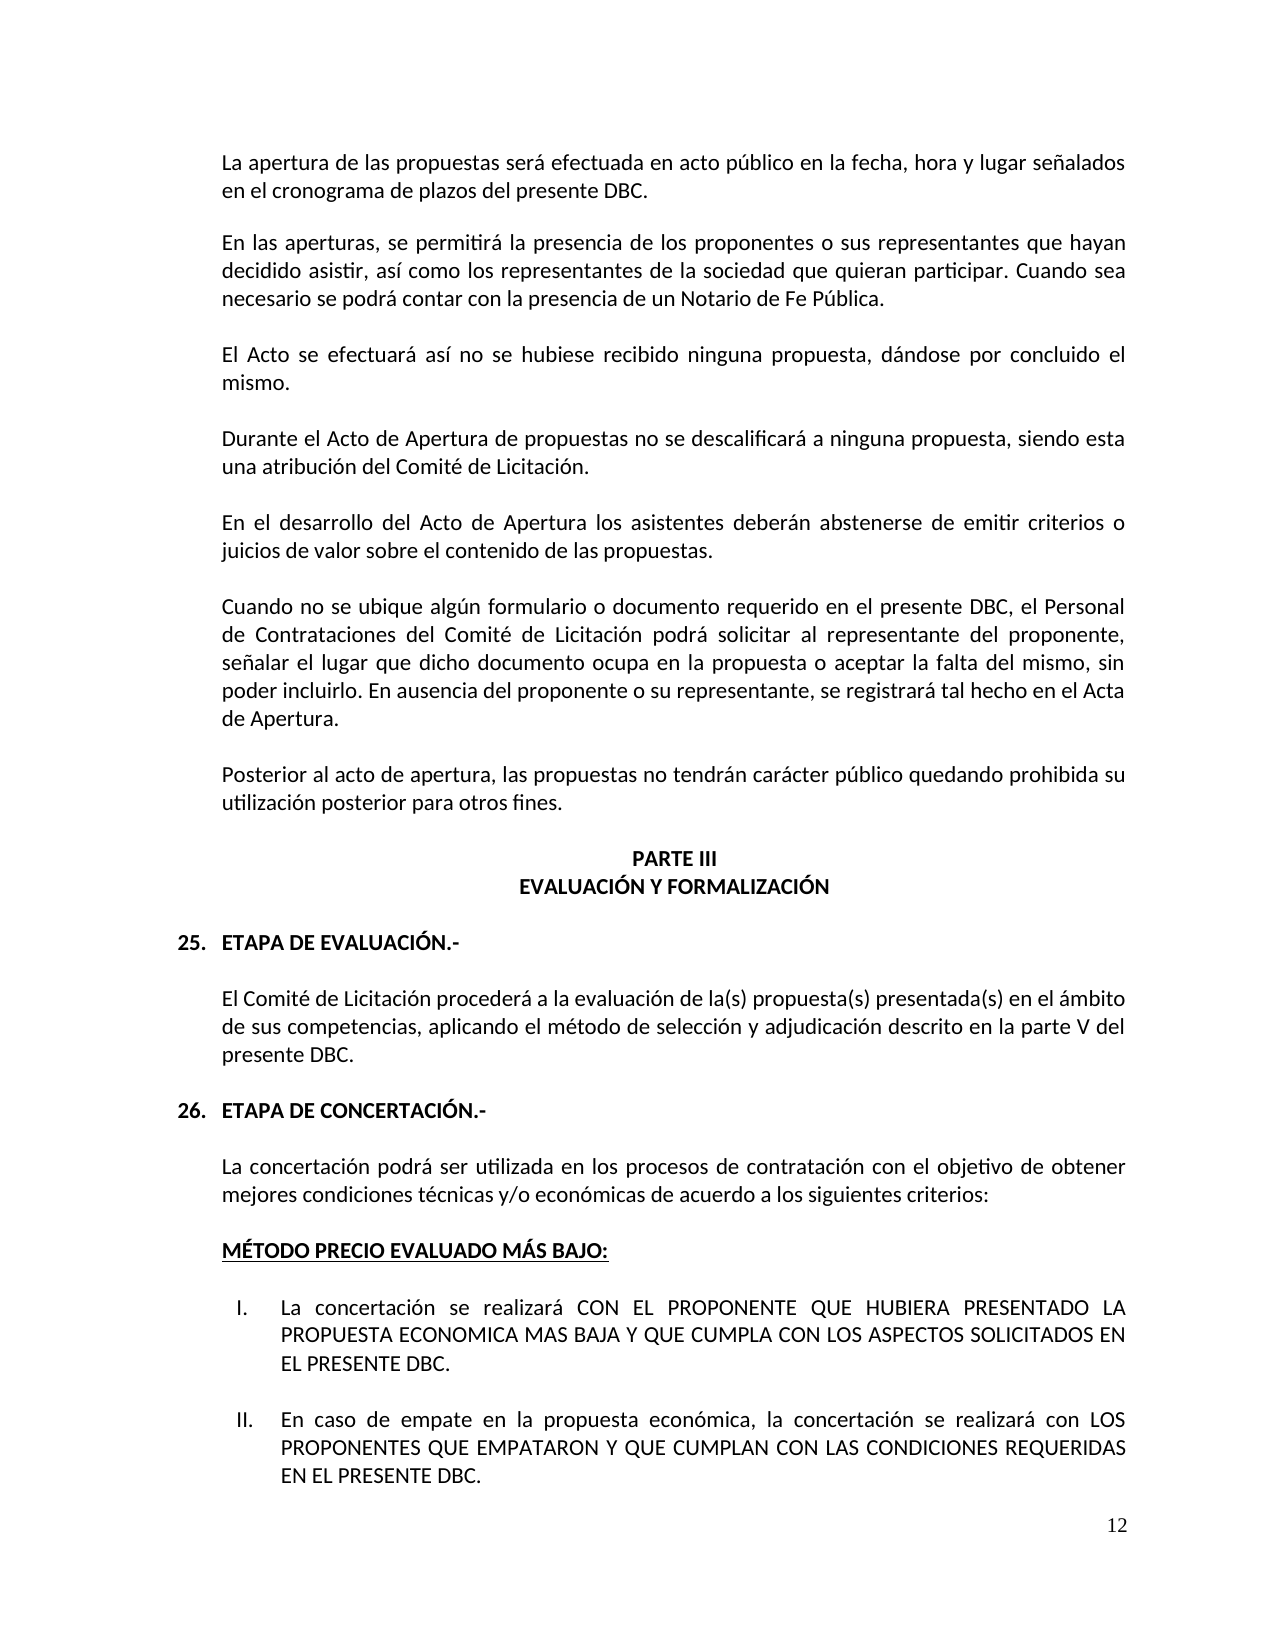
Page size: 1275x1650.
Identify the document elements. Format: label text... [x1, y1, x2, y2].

text El Comité de Licitación procederá a la evaluación de la(s) propuesta(s) presentada(s) en el ámbito de sus competencias, aplicando el método de selección y adjudicación descrito en la parte V del presente DBC. [222, 984, 1127, 1068]
list MÉTODO PRECIO EVALUADO MÁS BAJO: [222, 1237, 1127, 1264]
list En caso de empate en la propuesta económica, la concertación se realizará con LOS PROPONENTES QUE EMPATARON Y QUE CUMPLAN CON LAS CONDICIONES REQUERIDAS EN EL PRESENTE DBC. [236, 1405, 1127, 1489]
text El Acto se efectuará así no se hubiese recibido ninguna propuesta, dándose por concluido el mismo. [222, 340, 1127, 396]
text En las aperturas, se permitirá la presencia de los proponentes o sus representantes que hayan decidido asistir, así como los representantes de la sociedad que quieran participar. Cuando sea necesario se podrá contar con la presencia de un Notario de Fe Pública. [222, 228, 1127, 312]
text La concertación podrá ser utilizada en los procesos de contratación con el objetivo de obtener mejores condiciones técnicas y/o económicas de acuerdo a los siguientes criterios: [222, 1152, 1127, 1208]
text Durante el Acto de Apertura de propuestas no se descalificará a ninguna propuesta, siendo esta una atribución del Comité de Licitación. [222, 424, 1127, 480]
list ETAPA DE EVALUACIÓN.- [177, 928, 1127, 956]
text PARTE III [222, 844, 1127, 872]
list ETAPA DE CONCERTACIÓN.- [177, 1096, 1127, 1124]
text EVALUACIÓN Y FORMALIZACIÓN [222, 872, 1127, 900]
text En el desarrollo del Acto de Apertura los asistentes deberán abstenerse de emitir criterios o juicios de valor sobre el contenido de las propuestas. [222, 508, 1127, 564]
text Cuando no se ubique algún formulario o documento requerido en el presente DBC, el Personal de Contrataciones del Comité de Licitación podrá solicitar al representante del proponente, señalar el lugar que dicho documento ocupa en la propuesta o aceptar la falta del mismo, sin poder incluirlo. En ausencia del proponente o su representante, se registrará tal hecho en el Acta de Apertura. [222, 592, 1127, 732]
text La apertura de las propuestas será efectuada en acto público en la fecha, hora y lugar señalados en el cronograma de plazos del presente DBC. [222, 148, 1127, 204]
list La concertación se realizará CON EL PROPONENTE QUE HUBIERA PRESENTADO LA PROPUESTA ECONOMICA MAS BAJA Y QUE CUMPLA CON LOS ASPECTOS SOLICITADOS EN EL PRESENTE DBC. [236, 1293, 1127, 1377]
text Posterior al acto de apertura, las propuestas no tendrán carácter público quedando prohibida su utilización posterior para otros fines. [222, 760, 1127, 816]
